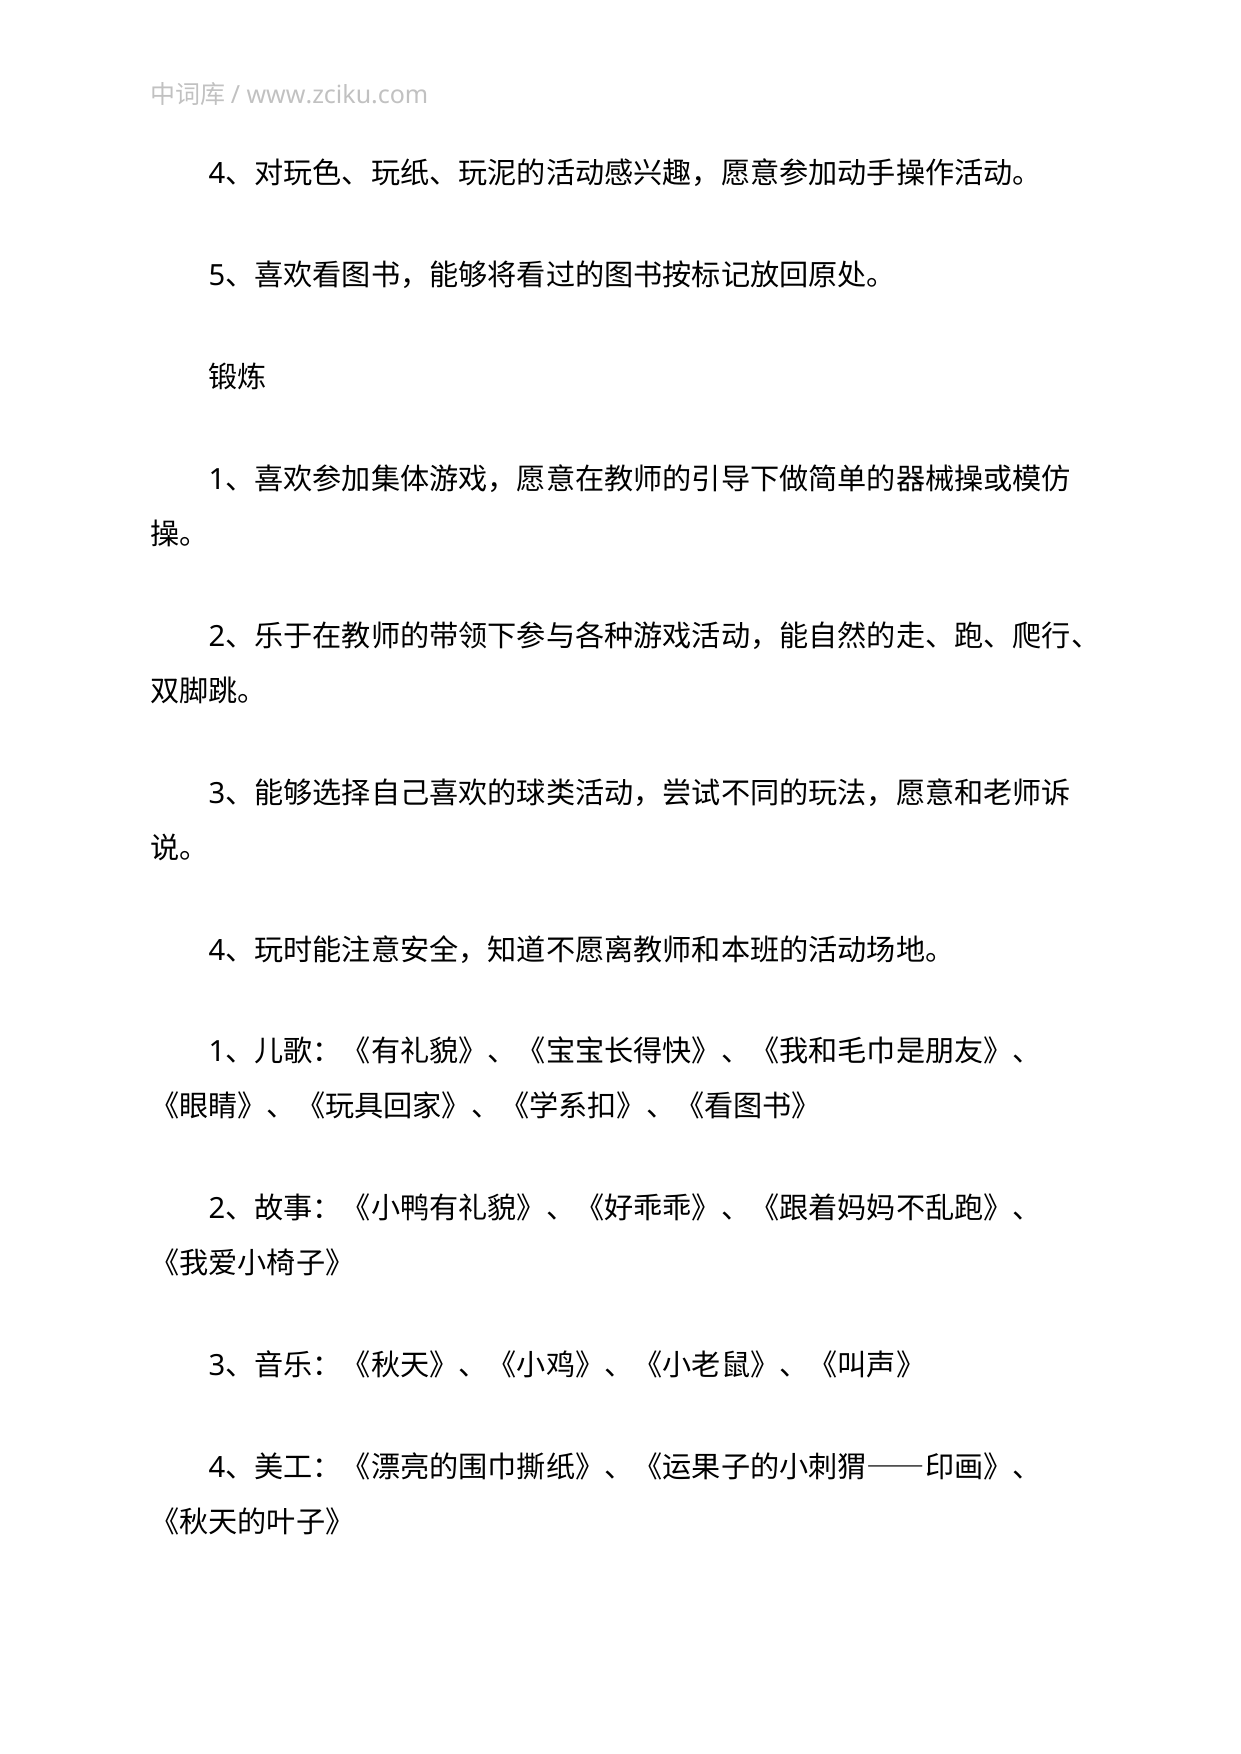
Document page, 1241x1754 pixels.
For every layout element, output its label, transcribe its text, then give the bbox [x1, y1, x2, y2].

text 4、美工：《漂亮的围巾撕纸》、《运果子的小刺猬——印画》、《秋天的叶子》 [150, 1443, 1090, 1541]
text 2、乐于在教师的带领下参与各种游戏活动，能自然的走、跑、爬行、双脚跳。 [150, 612, 1090, 710]
text 1、喜欢参加集体游戏，愿意在教师的引导下做简单的器械操或模仿操。 [150, 456, 1090, 553]
text 锻炼 [150, 354, 1090, 396]
text 5、喜欢看图书，能够将看过的图书按标记放回原处。 [150, 252, 1090, 294]
text 1、儿歌：《有礼貌》、《宝宝长得快》、《我和毛巾是朋友》、《眼睛》、《玩具回家》、《学系扣》、《看图书》 [150, 1028, 1090, 1125]
text 3、能够选择自己喜欢的球类活动，尝试不同的玩法，愿意和老师诉说。 [150, 769, 1090, 867]
text 2、故事：《小鸭有礼貌》、《好乖乖》、《跟着妈妈不乱跑》、《我爱小椅子》 [150, 1185, 1090, 1282]
text 3、音乐：《秋天》、《小鸡》、《小老鼠》、《叫声》 [150, 1342, 1090, 1384]
text 4、玩时能注意安全，知道不愿离教师和本班的活动场地。 [150, 926, 1090, 968]
text 4、对玩色、玩纸、玩泥的活动感兴趣，愿意参加动手操作活动。 [150, 150, 1090, 192]
